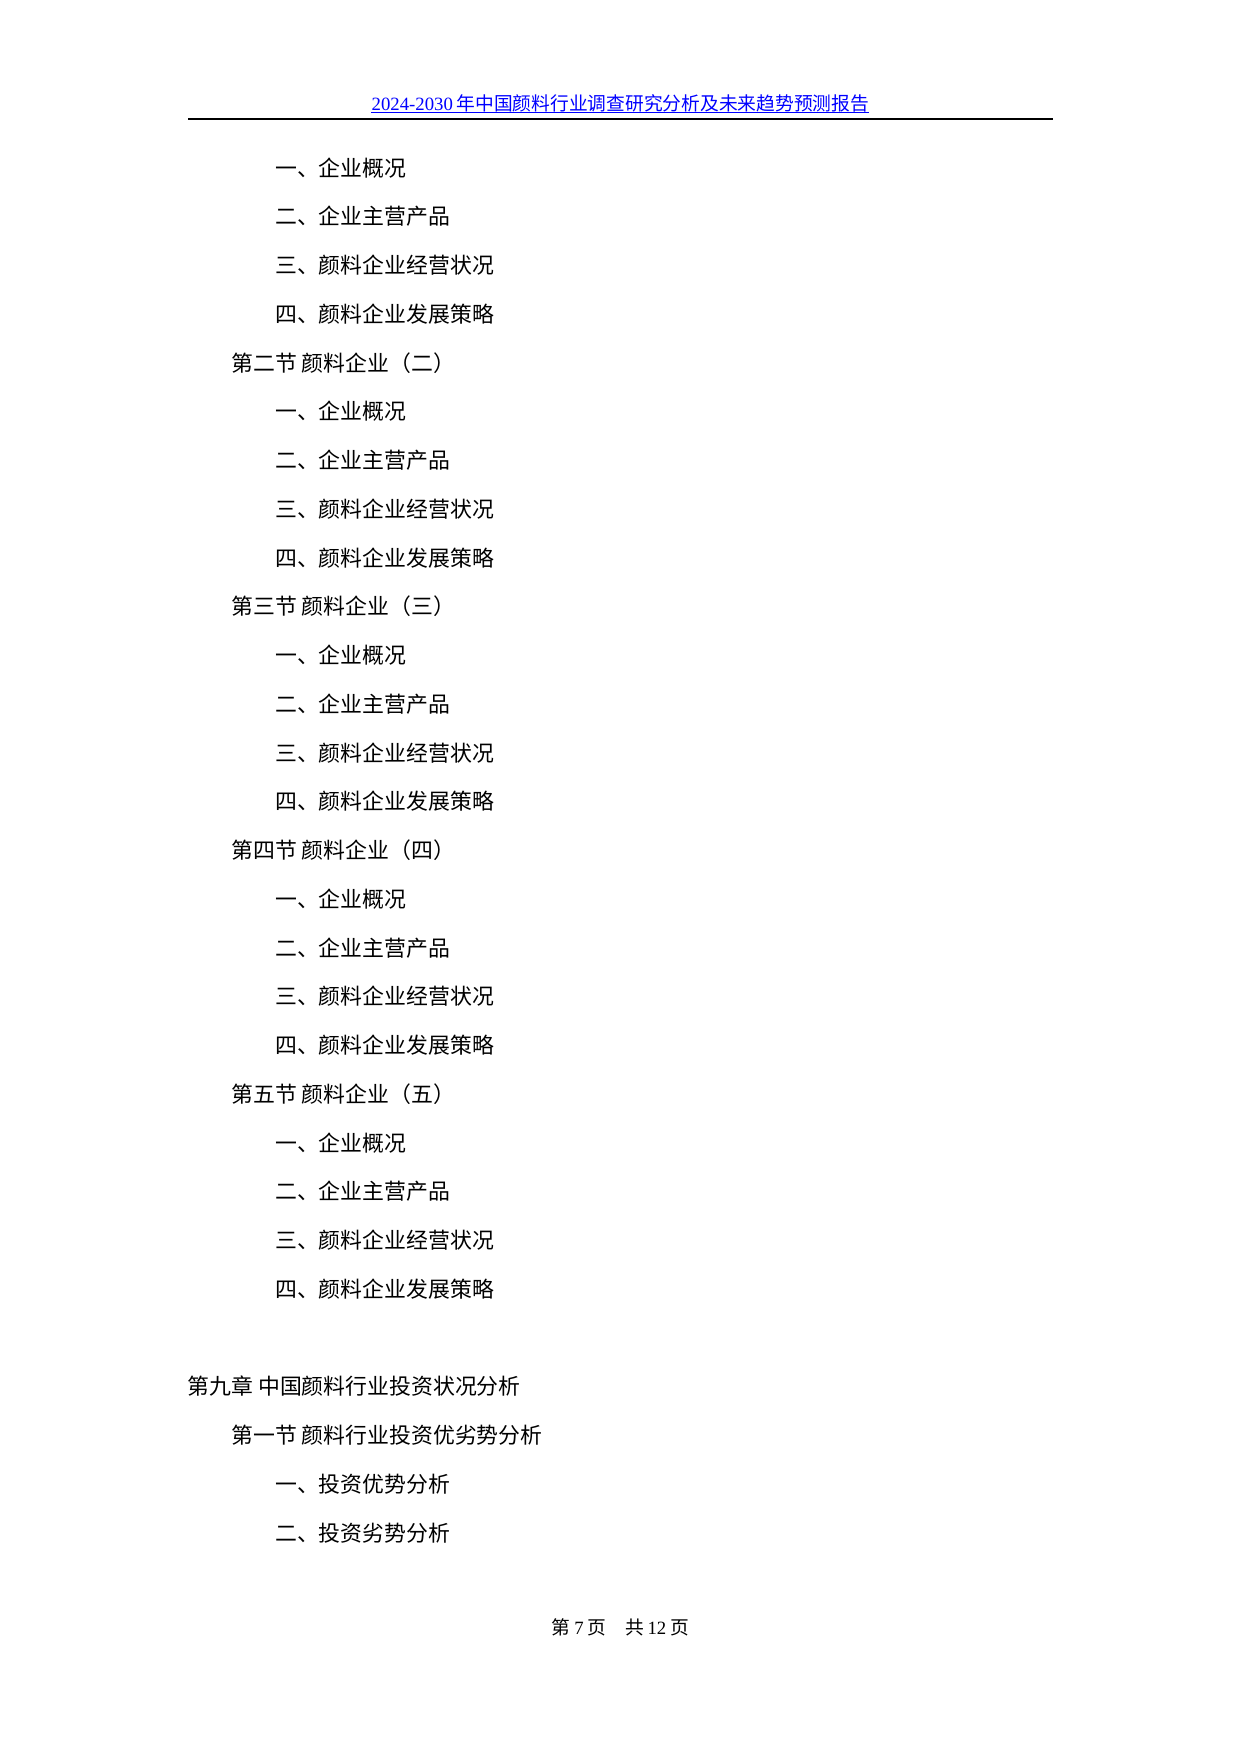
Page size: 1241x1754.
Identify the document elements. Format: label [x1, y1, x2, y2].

text [187, 150, 1053, 1548]
